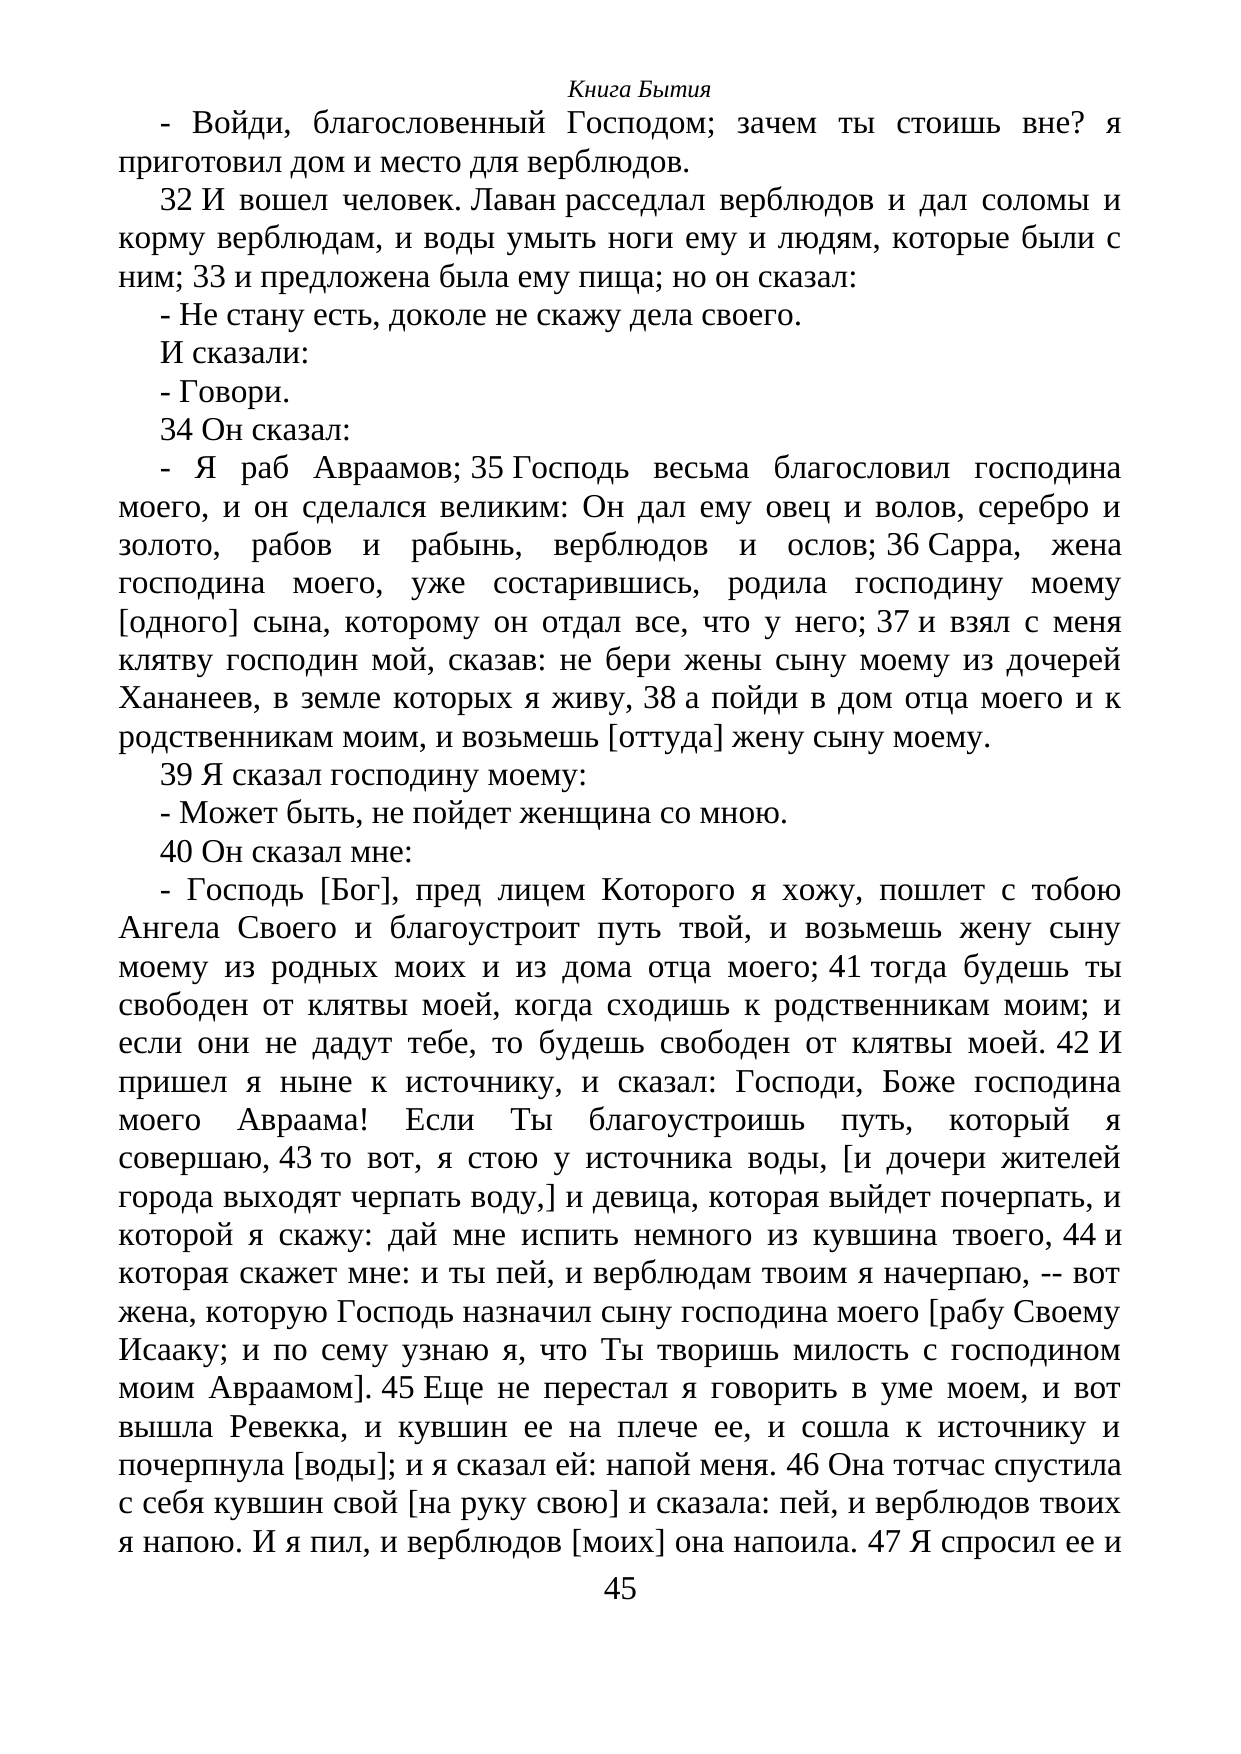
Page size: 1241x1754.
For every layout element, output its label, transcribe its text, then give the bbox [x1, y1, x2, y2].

text - Я раб Авраамов; 35 Господь весьма благословил господина моего, и он сделался великим: Он дал ему овец и волов, серебро и золото, рабов и рабынь, верблюдов и ослов; 36 Сарра, жена господина моего, уже состарившись, родила господину моему [одного] сына, которому он отдал все, что у него; 37 и взял с меня клятву господин мой, сказав: не бери жены сыну моему из дочерей Хананеев, в земле которых я живу, 38 а пойди в дом отца моего и к родственникам моим, и возьмешь [оттуда] жену сыну моему. [118, 448, 1122, 754]
text 39 Я сказал господину моему: [118, 754, 1122, 793]
text И сказали: [118, 333, 1122, 371]
text 34 Он сказал: [118, 409, 1122, 448]
text - Войди, благословенный Господом; зачем ты стоишь вне? я приготовил дом и место для верблюдов. [118, 103, 1122, 179]
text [118, 869, 1122, 1559]
text - Говори. [118, 371, 1122, 409]
text 40 Он сказал мне: [118, 831, 1122, 869]
text 32 И вошел человек. Лаван расседлал верблюдов и дал соломы и корму верблюдам, и воды умыть ноги ему и людям, которые были с ним; 33 и предложена была ему пища; но он сказал: [118, 179, 1122, 294]
text - Не стану есть, доколе не скажу дела своего. [118, 294, 1122, 333]
text - Может быть, не пойдет женщина со мною. [118, 793, 1122, 831]
